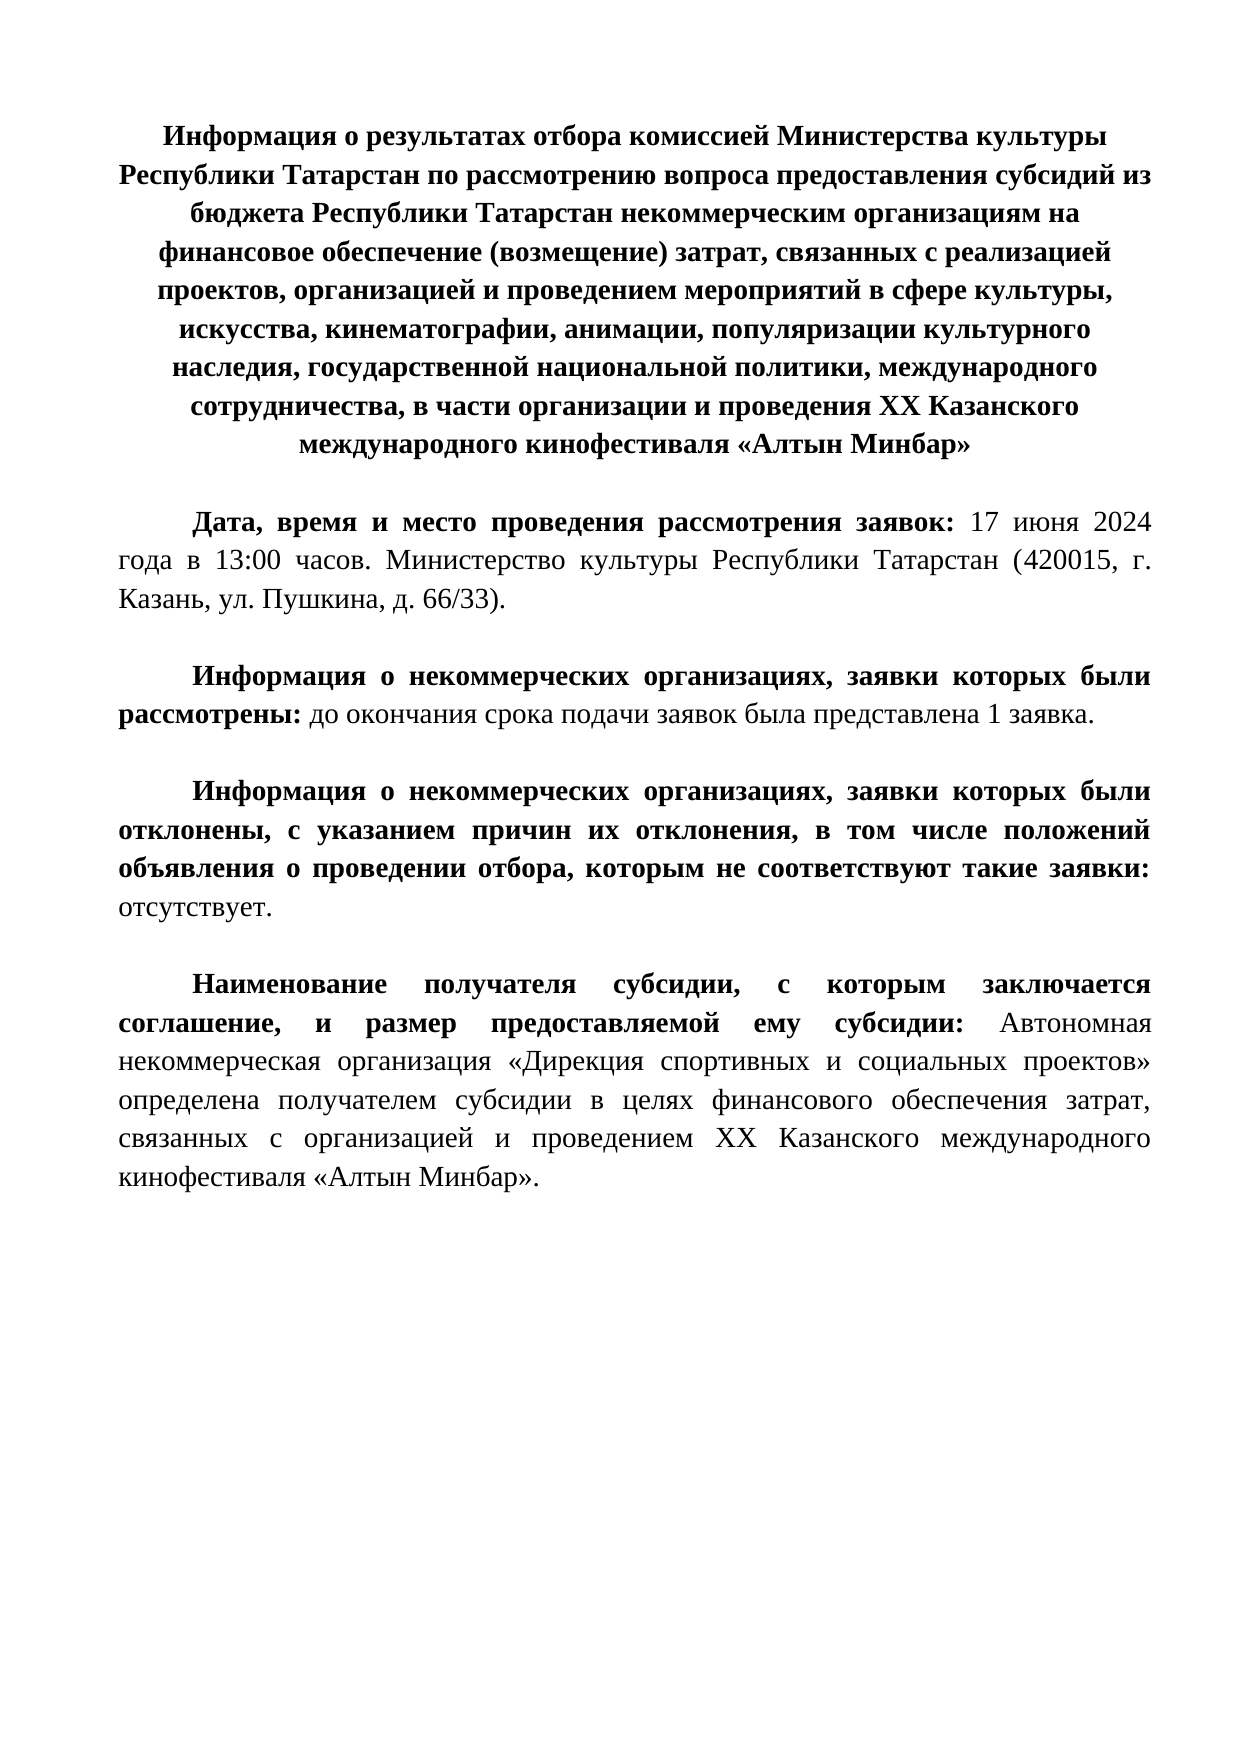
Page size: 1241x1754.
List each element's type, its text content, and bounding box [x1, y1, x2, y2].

text Наименование получателя субсидии, с которым заключается соглашение, и размер предоставляемой ему субсидии: Автономная некоммерческая организация «Дирекция спортивных и социальных проектов» определена получателем субсидии в целях финансового обеспечения затрат, связанных с организацией и проведением XX Казанского международного кинофестиваля «Алтын Минбар». [118, 966, 1152, 1192]
text Дата, время и место проведения рассмотрения заявок: 17 июня 2024 года в 13:00 часов. Министерство культуры Республики Татарстан (420015, г. Казань, ул. Пушкина, д. 66/33). [118, 504, 1152, 614]
text Информация о некоммерческих организациях, заявки которых были отклонены, с указанием причин их отклонения, в том числе положений объявления о проведении отбора, которым не соответствуют такие заявки: отсутствует. [118, 773, 1152, 923]
text Информация о некоммерческих организациях, заявки которых были рассмотрены: до окончания срока подачи заявок была представлена 1 заявка. [118, 658, 1152, 730]
text Информация о результатах отбора комиссией Министерства культуры Республики Татарстан по рассмотрению вопроса предоставления субсидий из бюджета Республики Татарстан некоммерческим организациям на финансовое обеспечение (возмещение) затрат, связанных с реализацией проектов, организацией и проведением мероприятий в сфере культуры, искусства, кинематографии, анимации, популяризации культурного наследия, государственной национальной политики, международного сотрудничества, в части организации и проведения XX Казанского международного кинофестиваля «Алтын Минбар» [118, 118, 1152, 460]
